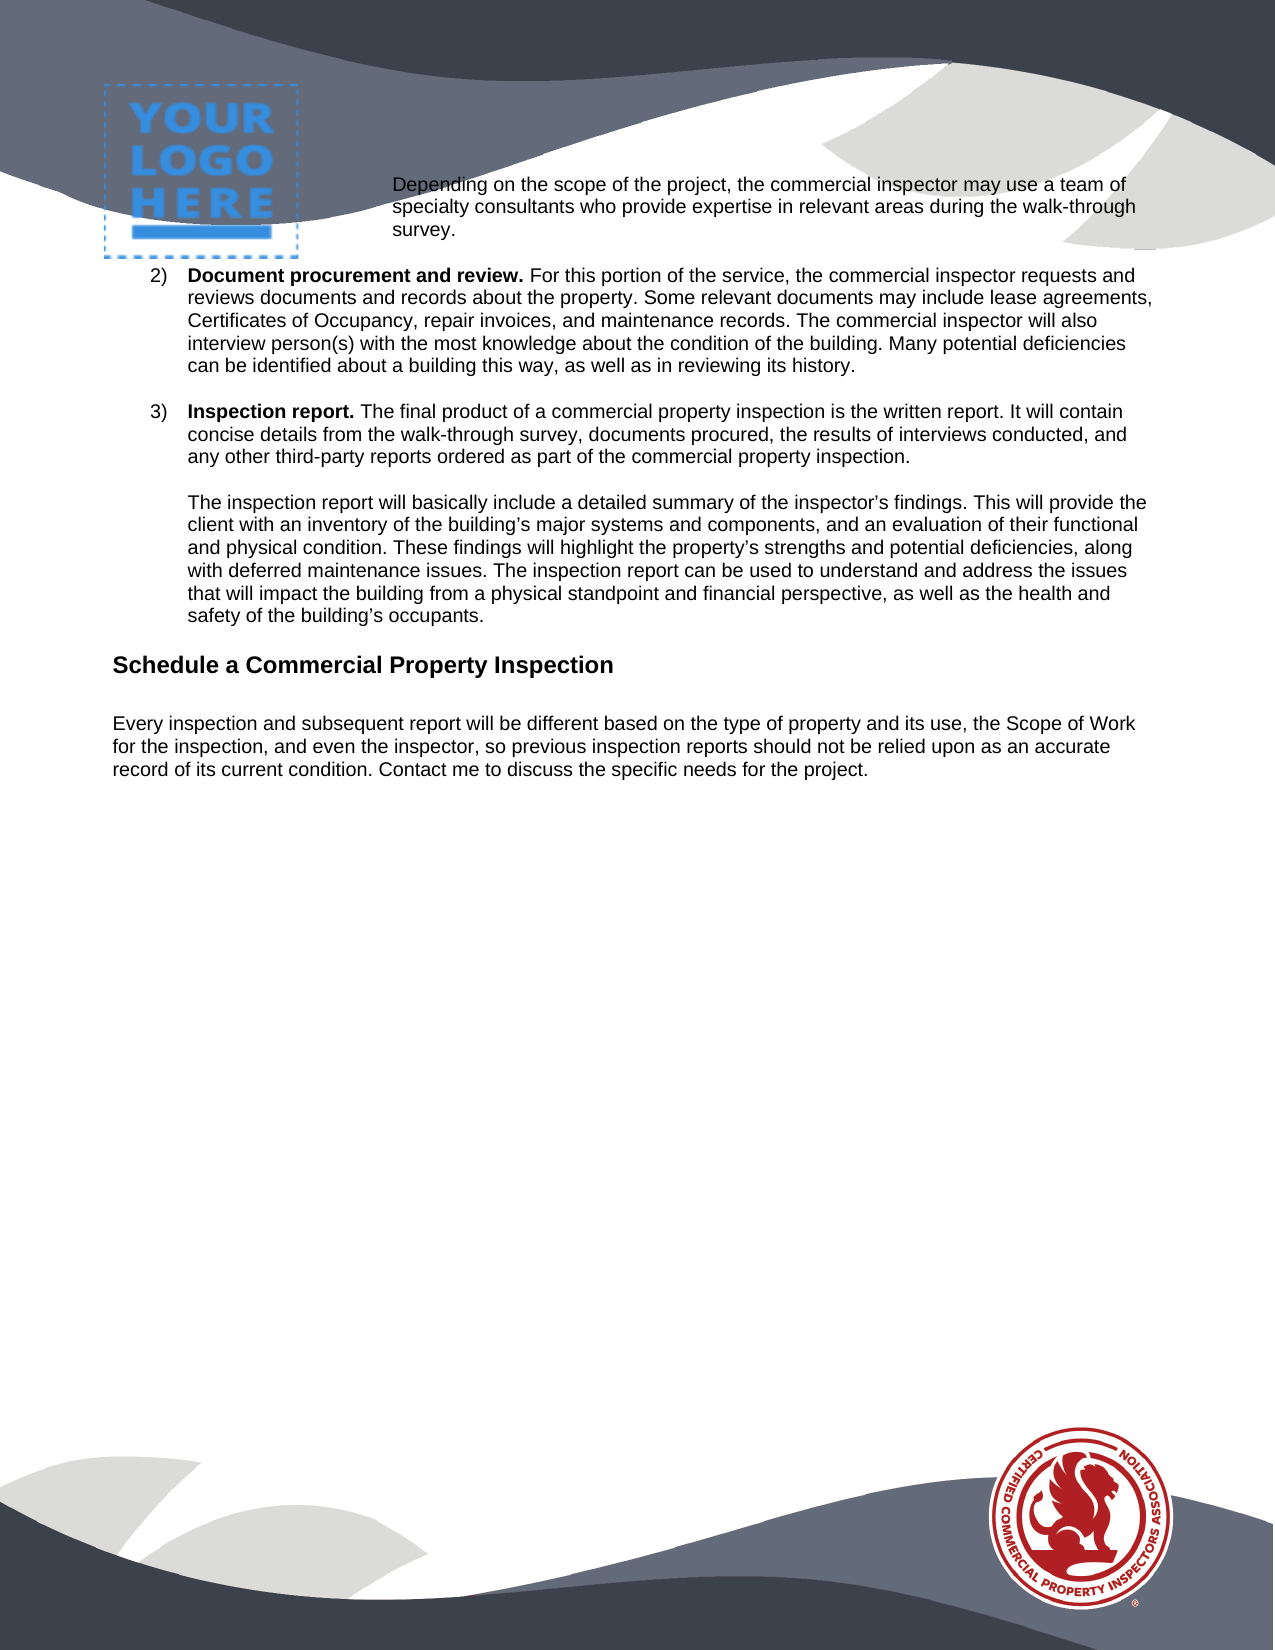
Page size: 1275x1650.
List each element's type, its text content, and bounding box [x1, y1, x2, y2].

list Inspection report. The final product of a commercial property inspection is the written report. It will contain concise details from the walk-through survey, documents procured, the results of interviews conducted, and any other third-party reports ordered as part of the commercial property inspection. [150, 400, 1162, 468]
text The inspection report will basically include a detailed summary of the inspector’s findings. This will provide the client with an inventory of the building’s major systems and components, and an evaluation of their functional and physical condition. These findings will highlight the property’s strengths and potential deficiencies, along with deferred maintenance issues. The inspection report can be used to understand and address the issues that will impact the building from a physical standpoint and financial perspective, as well as the health and safety of the building’s occupants. [187, 491, 1162, 627]
list Document procurement and review. For this portion of the service, the commercial inspector requests and reviews documents and records about the property. Some relevant documents may include lease agreements, Certificates of Occupancy, repair invoices, and maintenance records. The commercial inspector will also interview person(s) with the most knowledge about the condition of the building. Many potential deficiencies can be identified about a building this way, as well as in reviewing its history. [150, 263, 1162, 377]
text Depending on the scope of the project, the commercial inspector may use a team of specialty consultants who provide expertise in relevant areas during the walk-through survey. [297, 173, 1162, 241]
text Schedule a Commercial Property Inspection [112, 651, 1162, 678]
text Every inspection and subsequent report will be different based on the type of property and its use, the Scope of Work for the inspection, and even the inspector, so previous inspection reports should not be relied upon as an accurate record of its current condition. Contact me to discuss the specific needs for the project. [112, 712, 1162, 780]
picture [0, 0, 1275, 280]
picture [0, 1415, 1273, 1650]
